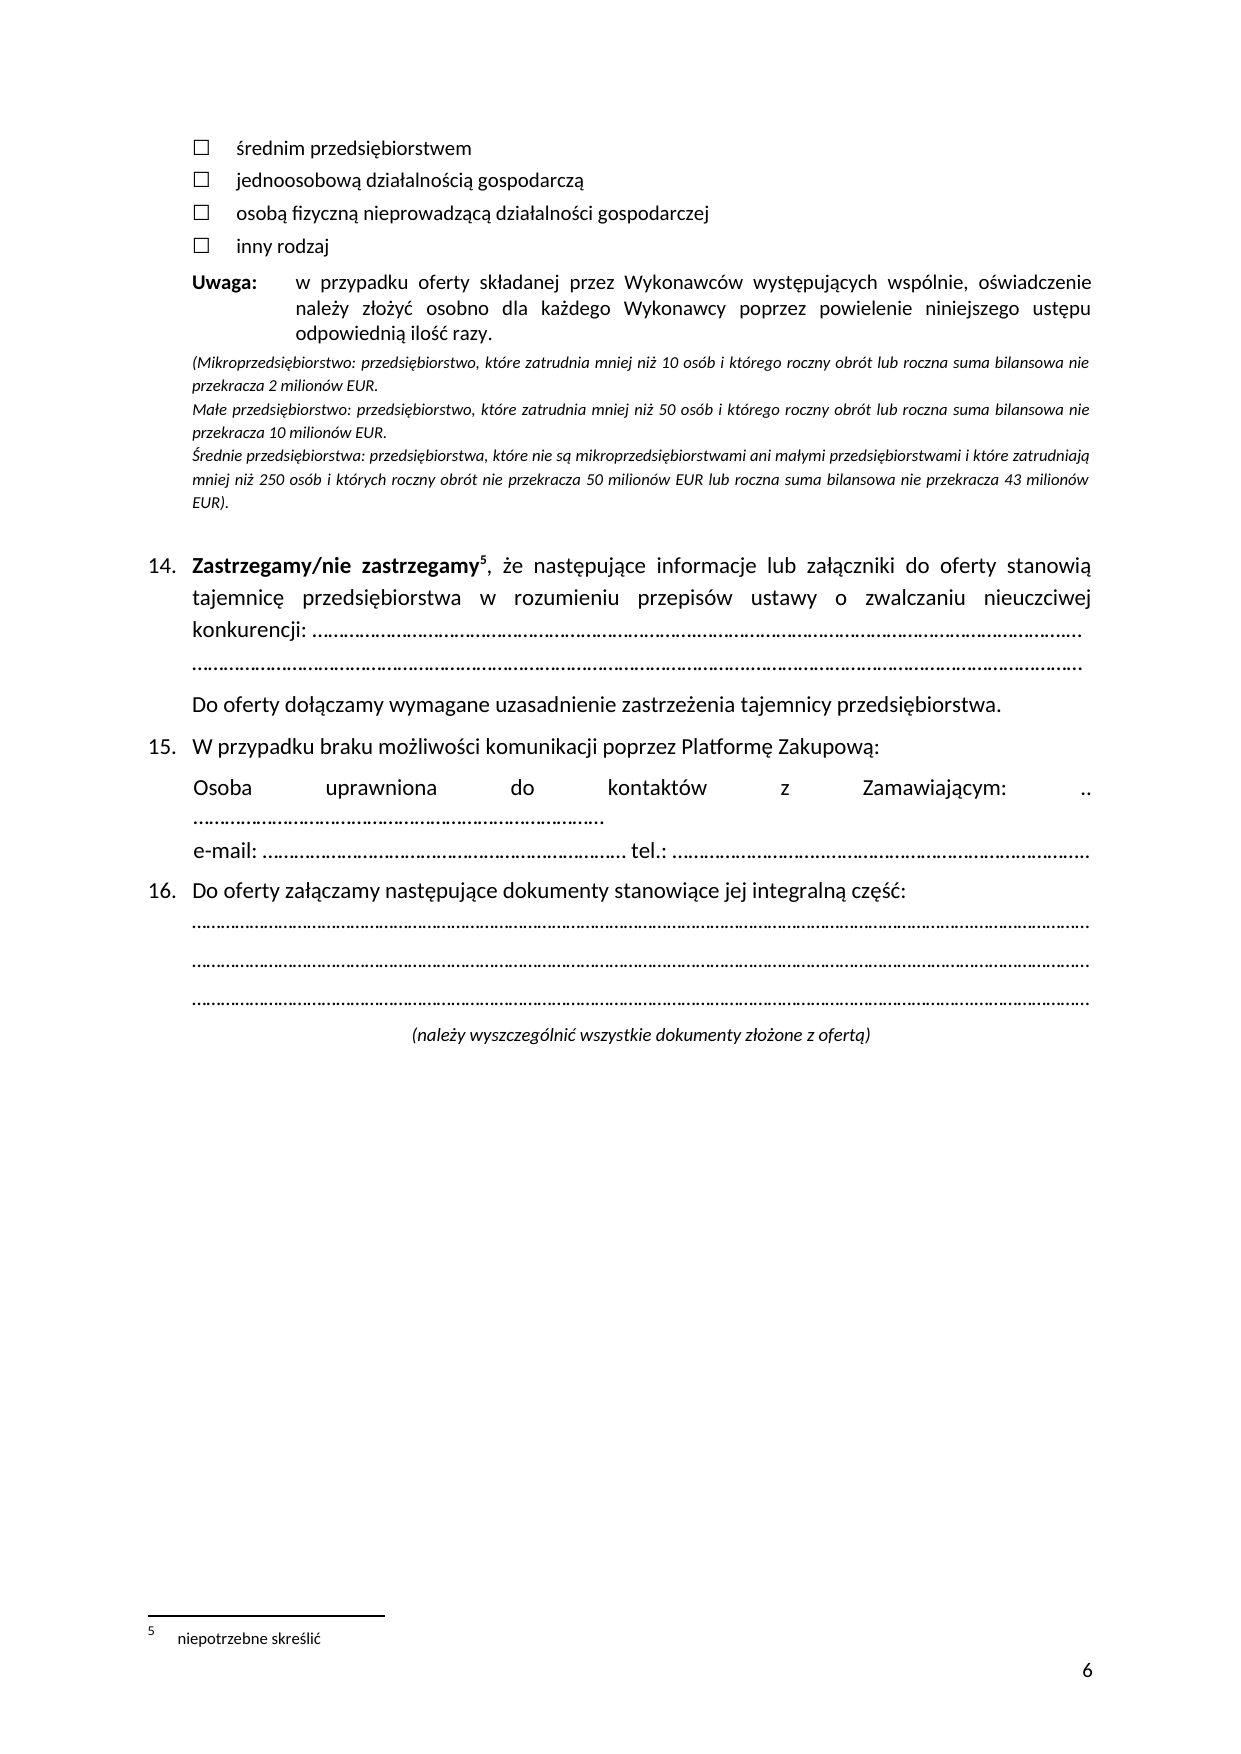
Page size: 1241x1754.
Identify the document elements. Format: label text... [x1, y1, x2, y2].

text Osoba uprawniona do kontaktów z Zamawiającym: ..…………………………………………………………………… [193, 772, 1093, 831]
text Małe przedsiębiorstwo: przedsiębiorstwo, które zatrudnia mniej niż 50 osób i którego roczny obrót lub roczna suma bilansowa nie przekracza 10 milionów EUR. [192, 399, 1093, 442]
list Zastrzegamy/nie zastrzegamy, że następujące informacje lub załączniki do oferty stanowią tajemnicę przedsiębiorstwa w rozumieniu przepisów ustawy o zwalczaniu nieuczciwej konkurencji: ……………………………………………………………….…………………………………………………………….… [148, 551, 1093, 644]
list ……………………………………………………………………………………………………………………………………………….…………………… [192, 985, 1093, 1010]
text inny rodzaj [192, 231, 1093, 259]
list Uwaga: w przypadku oferty składanej przez Wykonawców występujących wspólnie, oświadczenie należy złożyć osobno dla każdego Wykonawcy poprzez powielenie niniejszego ustępu odpowiednią ilość razy. [192, 269, 1093, 346]
text Średnie przedsiębiorstwa: przedsiębiorstwa, które nie są mikroprzedsiębiorstwami ani małymi przedsiębiorstwami i które zatrudniają mniej niż 250 osób i których roczny obrót nie przekracza 50 milionów EUR lub roczna suma bilansowa nie przekracza 43 milionów EUR). [192, 445, 1093, 512]
list W przypadku braku możliwości komunikacji poprzez Platformę Zakupową: [148, 732, 1093, 760]
text osobą fizyczną nieprowadzącą działalności gospodarczej [192, 198, 1093, 227]
list (należy wyszczególnić wszystkie dokumenty złożone z ofertą) [192, 1023, 1093, 1046]
list …………………………………………………………………………………………………………………………………….……………………………… [192, 947, 1093, 972]
list …………………………………………………………………………………………….……………………………………………………… [192, 648, 1093, 676]
list ……………………………………………………………………………………………………………………………………………….…………………… [192, 909, 1093, 934]
text średnim przedsiębiorstwem [192, 133, 1093, 161]
list Do oferty załączamy następujące dokumenty stanowiące jej integralną część: [148, 876, 1093, 904]
text e-mail: …………………………………………………………… tel.: ………………………..………………………………………….. [193, 835, 1093, 864]
text jednoosobową działalnością gospodarczą [192, 166, 1093, 194]
list Do oferty dołączamy wymagane uzasadnienie zastrzeżenia tajemnicy przedsiębiorstwa. [192, 690, 1093, 718]
text (Mikroprzedsiębiorstwo: przedsiębiorstwo, które zatrudnia mniej niż 10 osób i którego roczny obrót lub roczna suma bilansowa nie przekracza 2 milionów EUR. [192, 352, 1093, 396]
